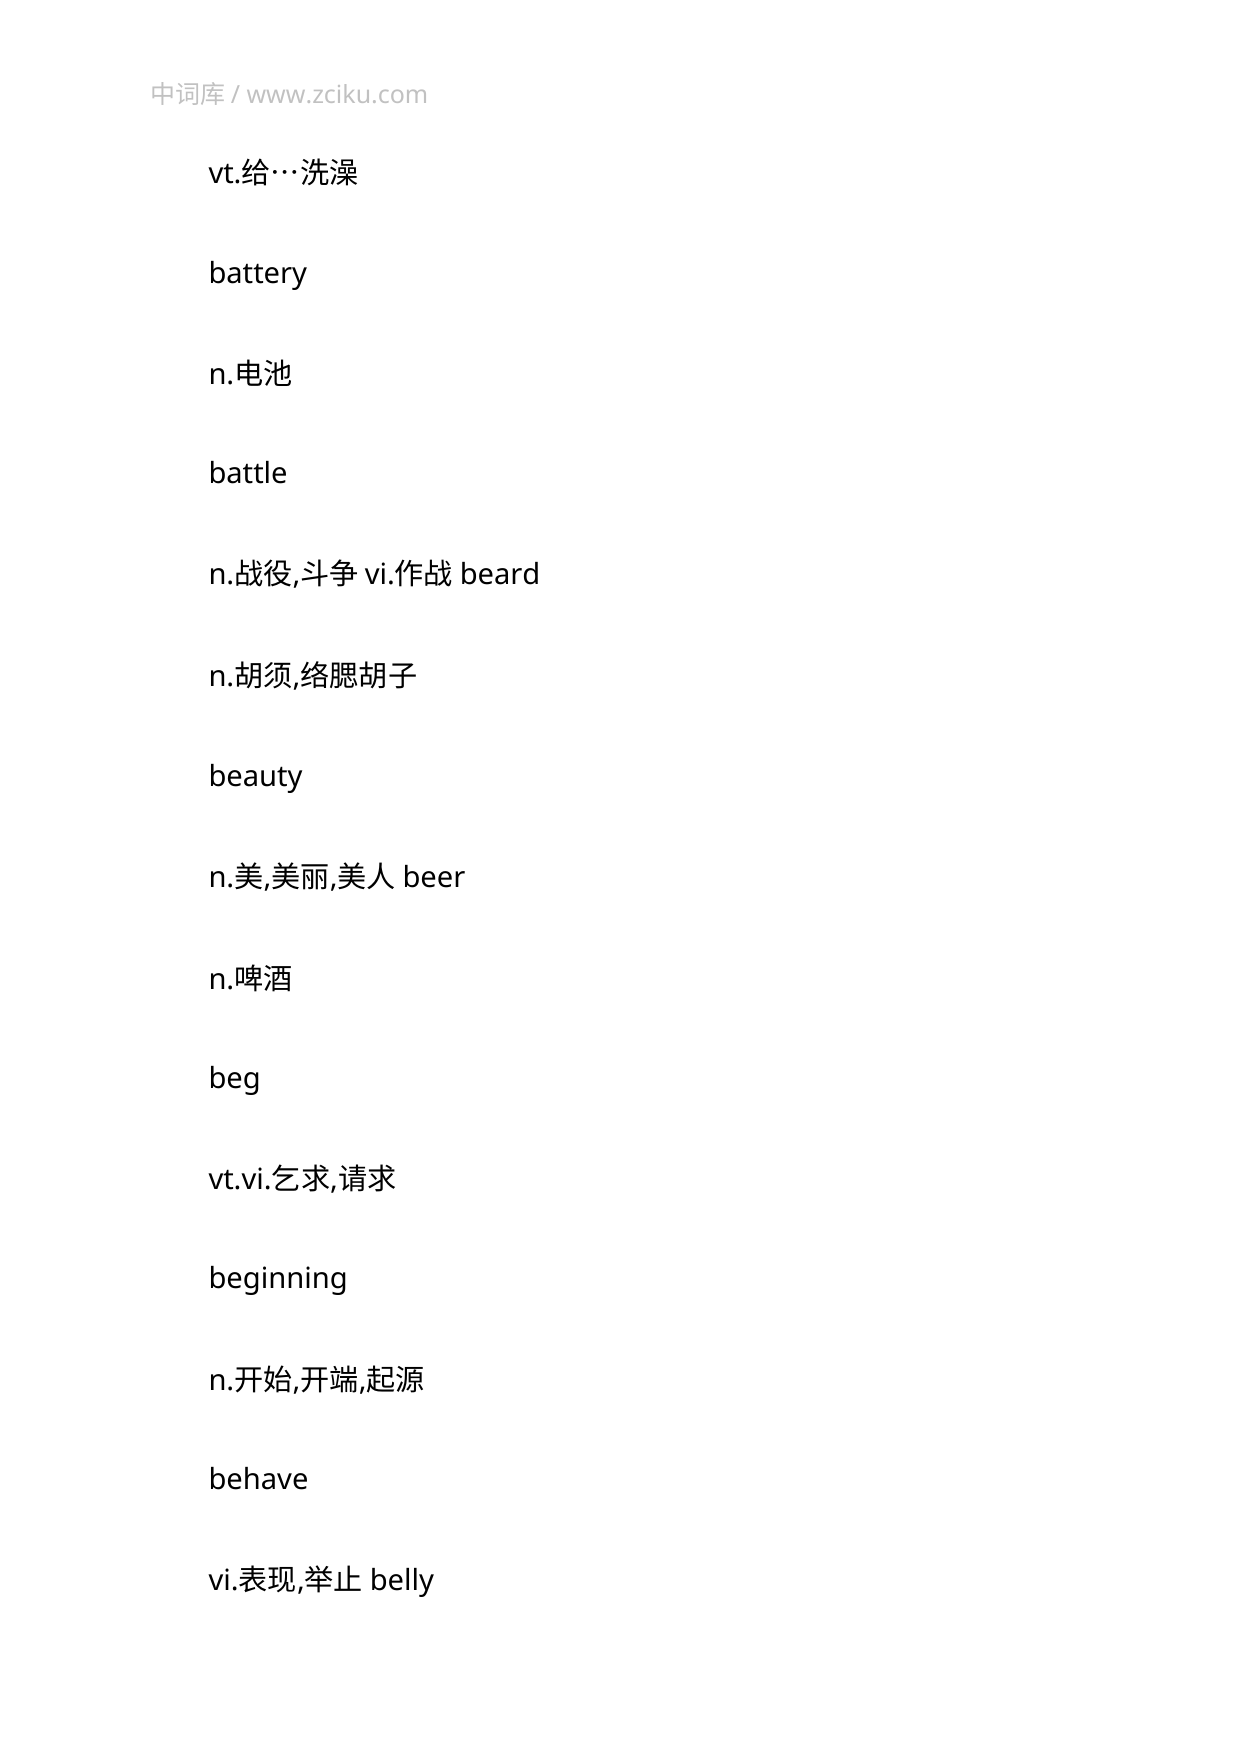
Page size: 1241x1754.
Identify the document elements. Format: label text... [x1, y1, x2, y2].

text beauty [150, 755, 1090, 794]
text n.电池 [150, 350, 1090, 393]
text n.战役,斗争vi.作战 beard [150, 551, 1090, 593]
text behave [150, 1458, 1090, 1498]
text beginning [150, 1258, 1090, 1297]
text n.啤酒 [150, 955, 1090, 998]
text vi.表现,举止 belly [150, 1556, 1090, 1599]
text vt.vi.乞求,请求 [150, 1156, 1090, 1198]
text beg [150, 1057, 1090, 1097]
text n.胡须,络腮胡子 [150, 653, 1090, 695]
text battle [150, 452, 1090, 492]
text n.开始,开端,起源 [150, 1356, 1090, 1398]
text n.美,美丽,美人 beer [150, 853, 1090, 896]
text vt.给…洗澡 [150, 150, 1090, 192]
text battery [150, 252, 1090, 292]
